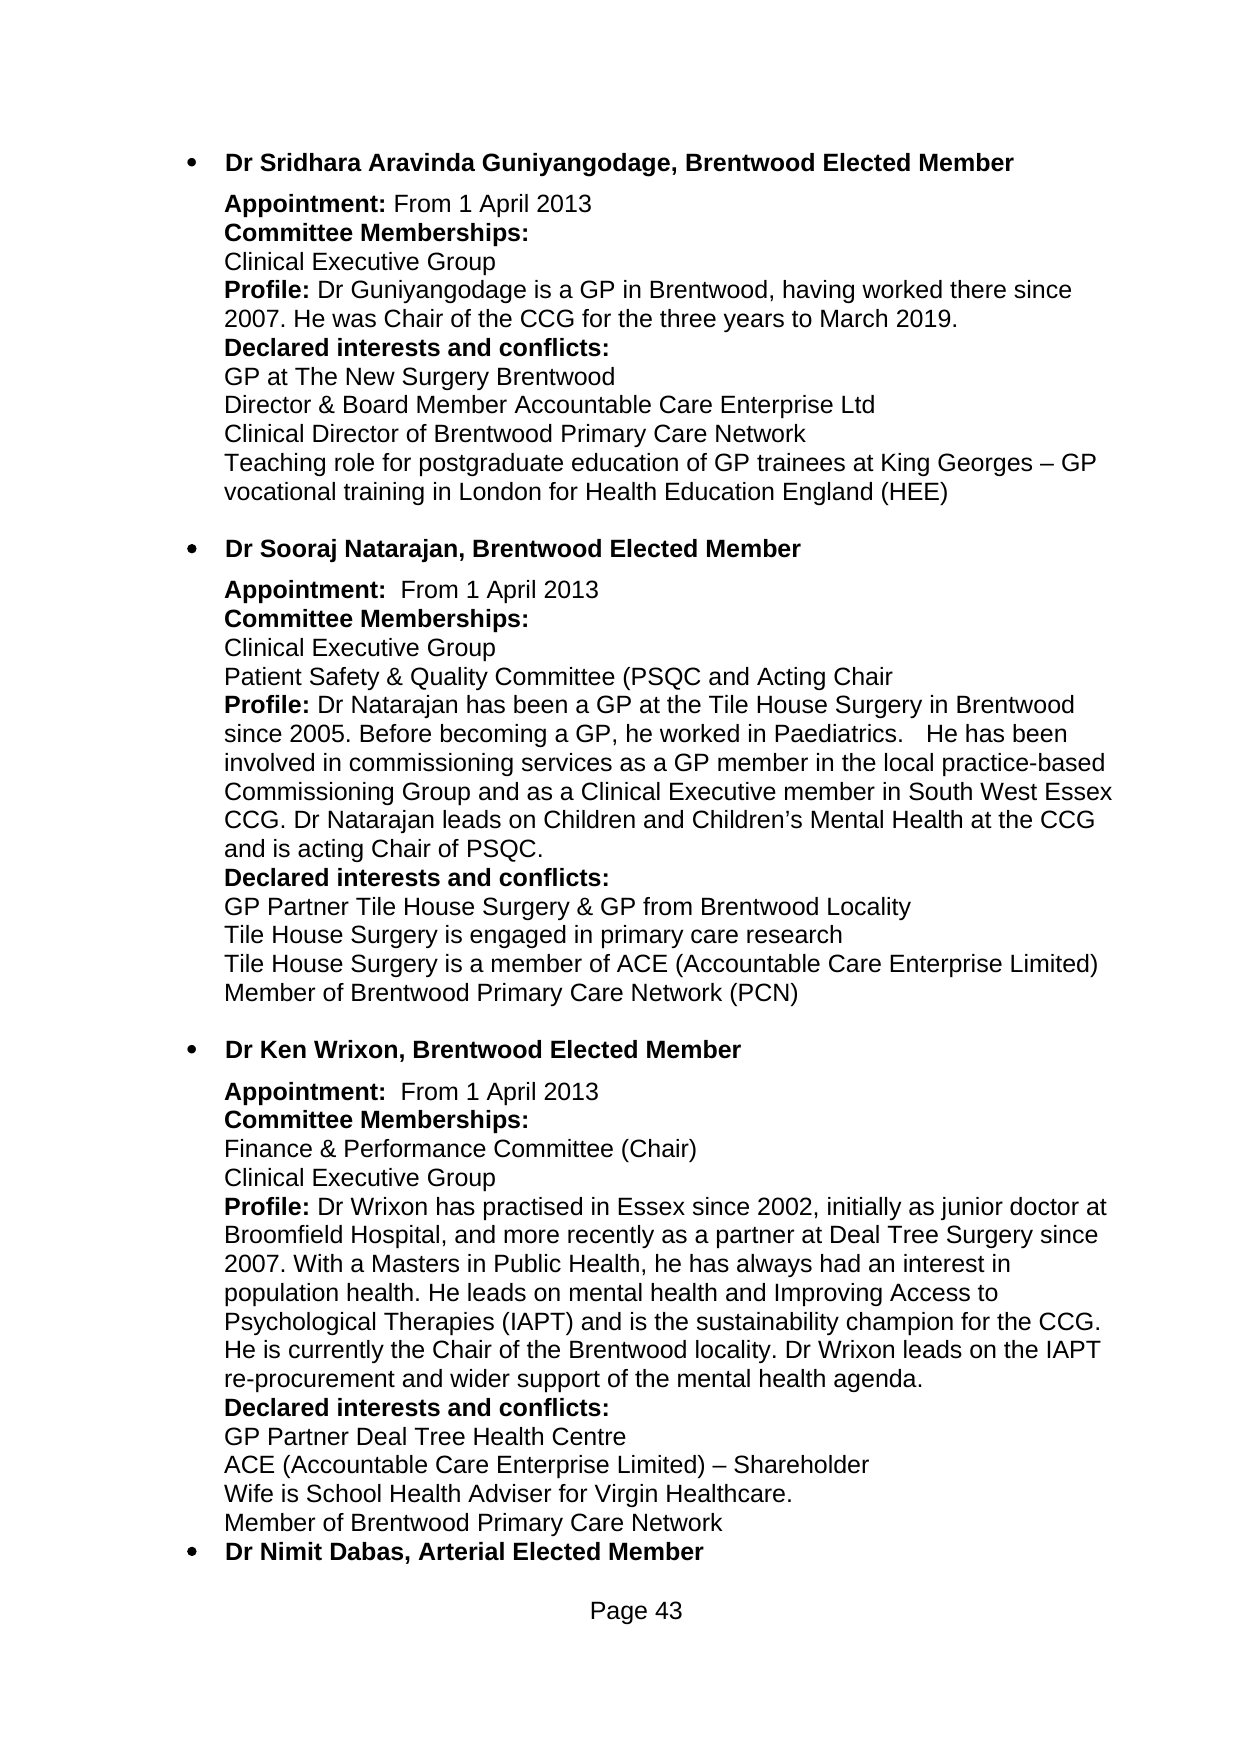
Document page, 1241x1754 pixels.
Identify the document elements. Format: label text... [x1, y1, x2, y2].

text Tile House Surgery is engaged in primary care research [224, 920, 1122, 949]
text Declared interests and conflicts: [224, 333, 1122, 362]
text Profile: Dr Natarajan has been a GP at the Tile House Surgery in Brentwood since 2005. Before becoming a GP, he worked in Paediatrics. He has been involved in commissioning services as a GP member in the local practice-based Commissioning Group and as a Clinical Executive member in South West Essex CCG. Dr Natarajan leads on Children and Children’s Mental Health at the CCG and is acting Chair of PSQC. [224, 690, 1122, 863]
text Clinical Executive Group [224, 633, 1122, 662]
text Tile House Surgery is a member of ACE (Accountable Care Enterprise Limited) [224, 949, 1122, 978]
text Declared interests and conflicts: [224, 863, 1122, 892]
text Wife is School Health Adviser for Virgin Healthcare. [224, 1479, 1122, 1508]
list Dr Nimit Dabas, Arterial Elected Member [187, 1537, 1122, 1566]
text ACE (Accountable Care Enterprise Limited) – Shareholder [224, 1451, 1122, 1479]
text Committee Memberships: [224, 218, 1122, 247]
text Appointment: From 1 April 2013 [224, 189, 1122, 218]
text Patient Safety & Quality Committee (PSQC and Acting Chair [224, 662, 1122, 690]
text Declared interests and conflicts: [224, 1393, 1122, 1422]
text GP Partner Deal Tree Health Centre [224, 1422, 1122, 1451]
text Appointment: From 1 April 2013 [224, 1077, 1122, 1106]
text GP Partner Tile House Surgery & GP from Brentwood Locality [224, 892, 1122, 920]
text Profile: Dr Wrixon has practised in Essex since 2002, initially as junior doctor at Broomfield Hospital, and more recently as a partner at Deal Tree Surgery since 2007. With a Masters in Public Health, he has always had an interest in population health. He leads on mental health and Improving Access to Psychological Therapies (IAPT) and is the sustainability champion for the CCG. He is currently the Chair of the Brentwood locality. Dr Wrixon leads on the IAPT re-procurement and wider support of the mental health agenda. [224, 1192, 1122, 1393]
list Dr Sooraj Natarajan, Brentwood Elected Member [187, 534, 1122, 563]
text Committee Memberships: [224, 604, 1122, 633]
text Clinical Executive Group [224, 1163, 1122, 1192]
text Profile: Dr Guniyangodage is a GP in Brentwood, having worked there since 2007. He was Chair of the CCG for the three years to March 2019. [224, 275, 1122, 333]
text Member of Brentwood Primary Care Network [224, 1508, 1122, 1537]
list Dr Sridhara Aravinda Guniyangodage, Brentwood Elected Member [187, 148, 1122, 177]
list Dr Ken Wrixon, Brentwood Elected Member [187, 1035, 1122, 1064]
text Appointment: From 1 April 2013 [224, 575, 1122, 604]
text Clinical Executive Group [224, 247, 1122, 275]
text Member of Brentwood Primary Care Network (PCN) [224, 978, 1122, 1007]
text Director & Board Member Accountable Care Enterprise Ltd [224, 390, 1122, 419]
text GP at The New Surgery Brentwood [224, 362, 1122, 390]
text Finance & Performance Committee (Chair) [224, 1134, 1122, 1163]
text Clinical Director of Brentwood Primary Care Network [224, 419, 1122, 448]
text Teaching role for postgraduate education of GP trainees at King Georges – GP vocational training in London for Health Education England (HEE) [224, 448, 1122, 505]
text Committee Memberships: [224, 1106, 1122, 1134]
